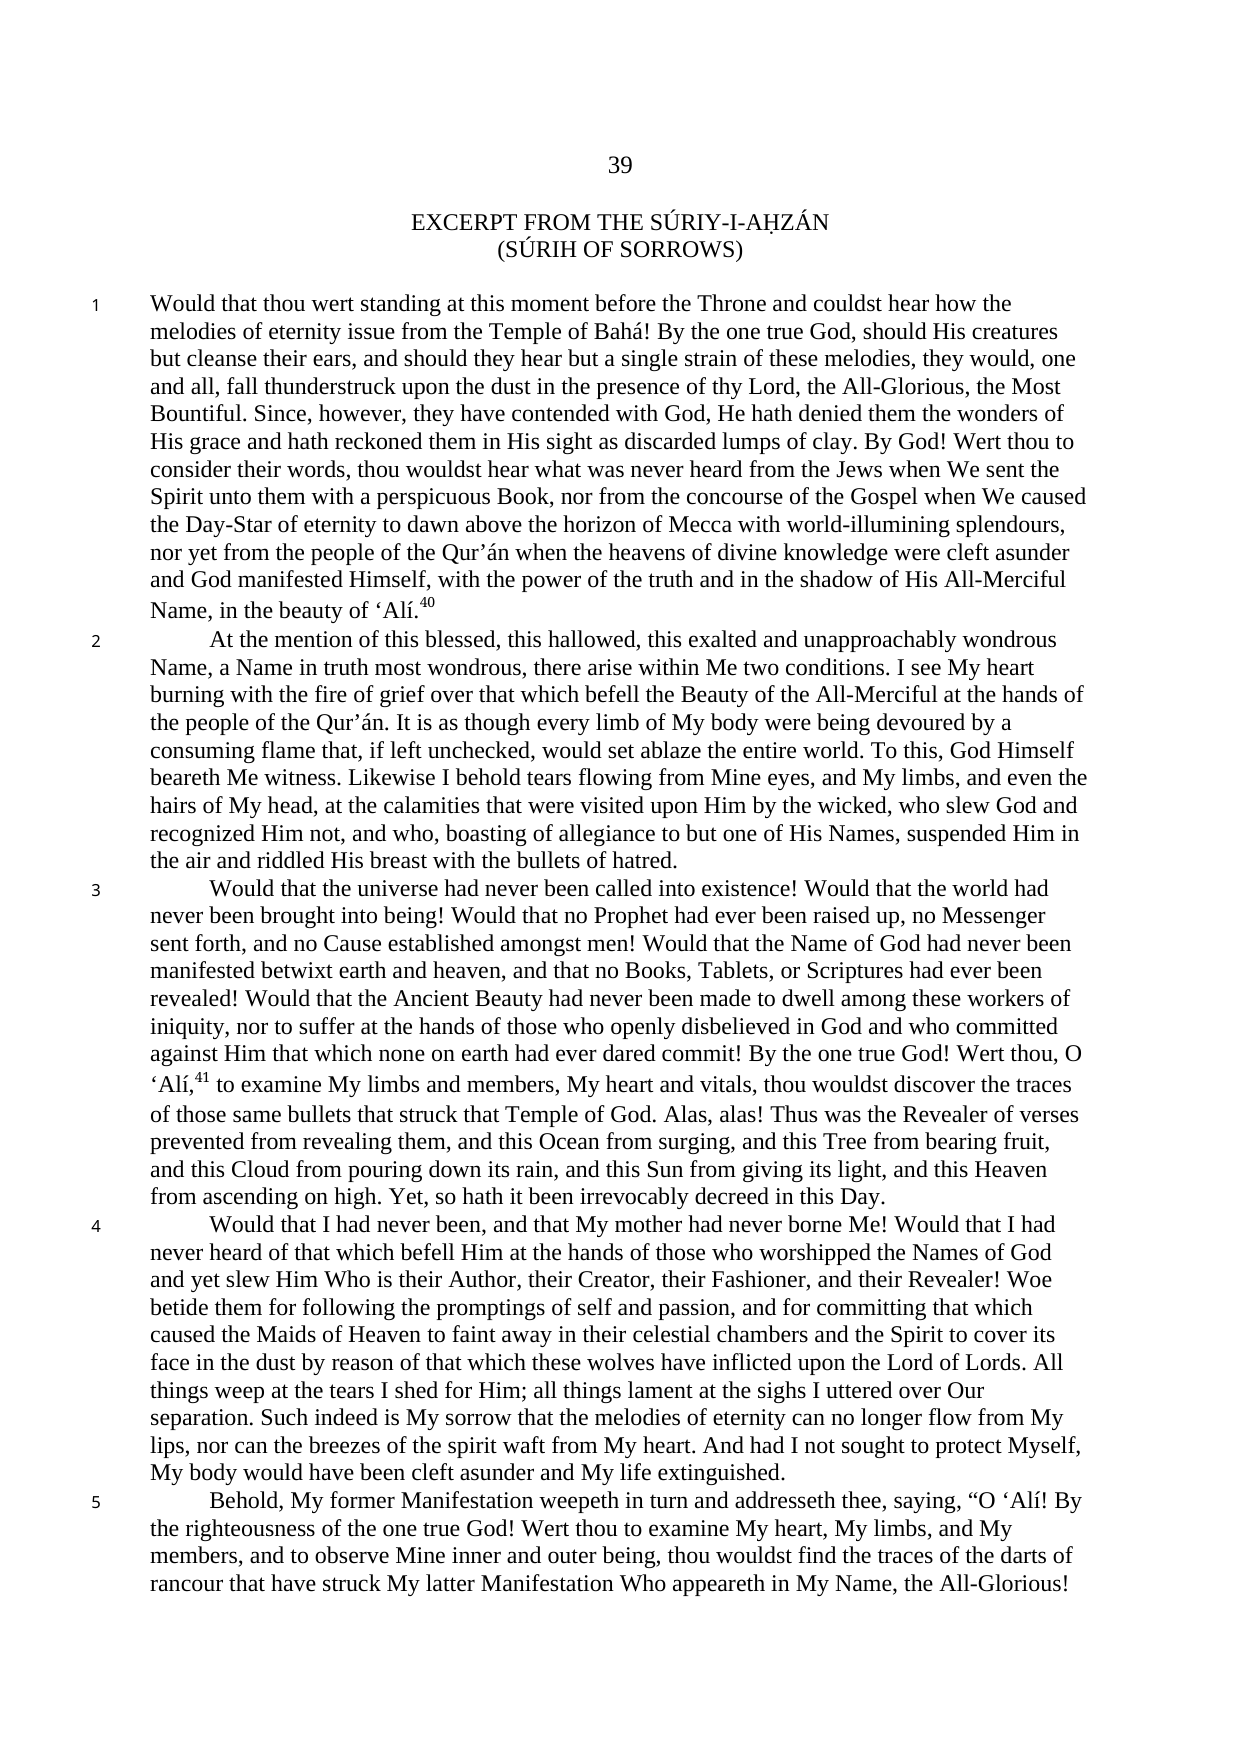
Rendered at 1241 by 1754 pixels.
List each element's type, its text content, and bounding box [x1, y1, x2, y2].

text 1 Would that thou wert standing at this moment before the Throne and couldst hear how the melodies of eternity issue from the Temple of Bahá! By the one true God, should His creatures but cleanse their ears, and should they hear but a single strain of these melodies, they would, one and all, fall thunderstruck upon the dust in the presence of thy Lord, the All-Glorious, the Most Bountiful. Since, however, they have contended with God, He hath denied them the wonders of His grace and hath reckoned them in His sight as discarded lumps of clay. By God! Wert thou to consider their words, thou wouldst hear what was never heard from the Jews when We sent the Spirit unto them with a perspicuous Book, nor from the concourse of the Gospel when We caused the Day-Star of eternity to dawn above the horizon of Mecca with world-illumining splendours, nor yet from the people of the Qur’án when the heavens of divine knowledge were cleft asunder and God manifested Himself, with the power of the truth and in the shadow of His All-Merciful Name, in the beauty of ‘Alí. [91, 289, 1090, 625]
text 3 Would that the universe had never been called into existence! Would that the world had never been brought into being! Would that no Prophet had ever been raised up, no Messenger sent forth, and no Cause established amongst men! Would that the Name of God had never been manifested betwixt earth and heaven, and that no Books, Tablets, or Scriptures had ever been revealed! Would that the Ancient Beauty had never been made to dwell among these workers of iniquity, nor to suffer at the hands of those who openly disbelieved in God and who committed against Him that which none on earth had ever dared commit! By the one true God! Wert thou, O ‘Alí, to examine My limbs and members, My heart and vitals, thou wouldst discover the traces of those same bullets that struck that Temple of God. Alas, alas! Thus was the Revealer of verses prevented from revealing them, and this Ocean from surging, and this Tree from bearing fruit, and this Cloud from pouring down its rain, and this Sun from giving its light, and this Heaven from ascending on high. Yet, so hath it been irrevocably decreed in this Day. [91, 874, 1090, 1210]
text (SÚRIH OF SORROWS) [150, 235, 1090, 263]
text 4 Would that I had never been, and that My mother had never borne Me! Would that I had never heard of that which befell Him at the hands of those who worshipped the Names of God and yet slew Him Who is their Author, their Creator, their Fashioner, and their Revealer! Woe betide them for following the promptings of self and passion, and for committing that which caused the Maids of Heaven to faint away in their celestial chambers and the Spirit to cover its face in the dust by reason of that which these wolves have inflicted upon the Lord of Lords. All things weep at the tears I shed for Him; all things lament at the sighs I uttered over Our separation. Such indeed is My sorrow that the melodies of eternity can no longer flow from My lips, nor can the breezes of the spirit waft from My heart. And had I not sought to protect Myself, My body would have been cleft asunder and My life extinguished. [91, 1210, 1090, 1486]
text 2 At the mention of this blessed, this hallowed, this exalted and unapproachably wondrous Name, a Name in truth most wondrous, there arise within Me two conditions. I see My heart burning with the fire of grief over that which befell the Beauty of the All-Merciful at the hands of the people of the Qur’án. It is as though every limb of My body were being devoured by a consuming flame that, if left unchecked, would set ablaze the entire world. To this, God Himself beareth Me witness. Likewise I behold tears flowing from Mine eyes, and My limbs, and even the hairs of My head, at the calamities that were visited upon Him by the wicked, who slew God and recognized Him not, and who, boasting of allegiance to but one of His Names, suspended Him in the air and riddled His breast with the bullets of hatred. [91, 625, 1090, 874]
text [91, 1486, 1090, 1596]
text 39 [150, 150, 1090, 179]
text EXCERPT FROM THE SÚRIY-I-AḤZÁN [150, 207, 1090, 235]
